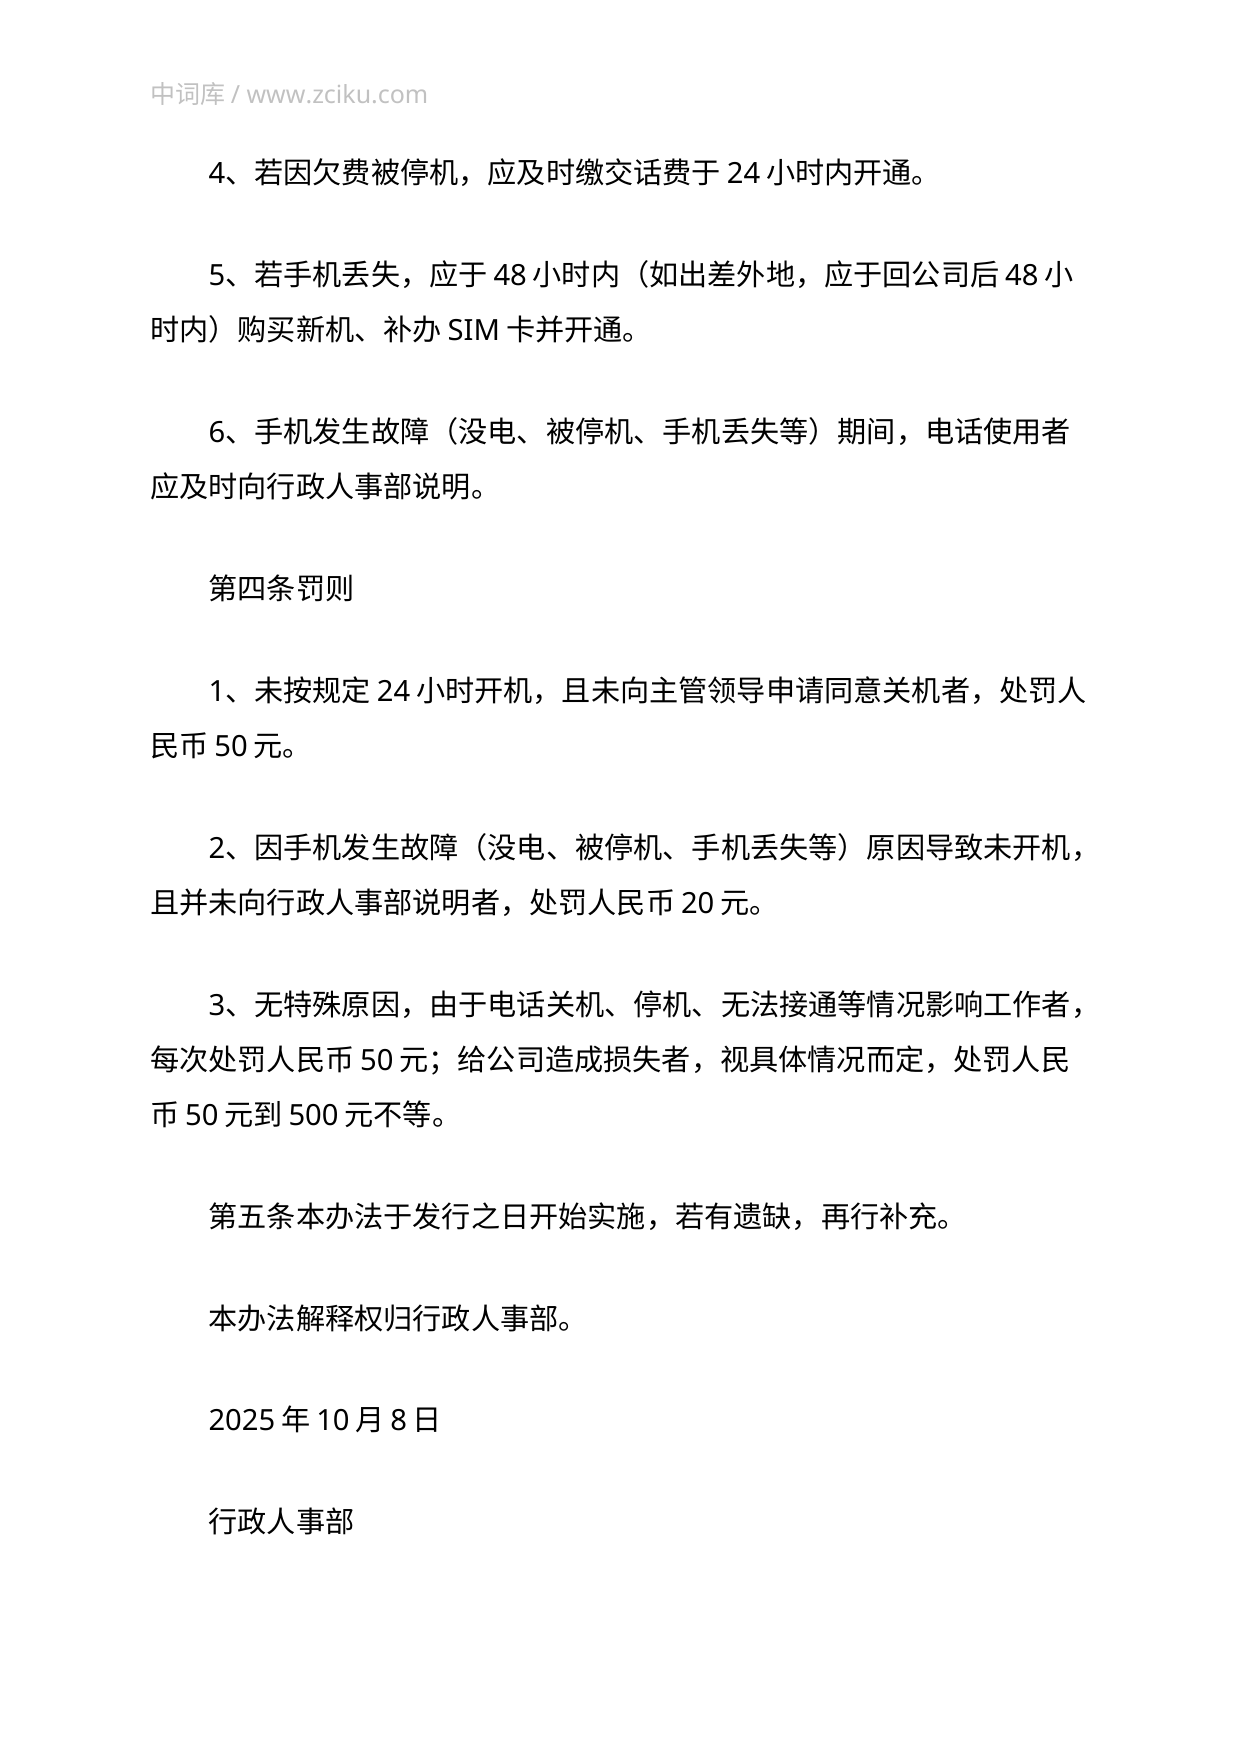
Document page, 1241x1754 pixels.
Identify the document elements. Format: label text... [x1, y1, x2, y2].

text 3、无特殊原因，由于电话关机、停机、无法接通等情况影响工作者，每次处罚人民币50元；给公司造成损失者，视具体情况而定，处罚人民币50元到500元不等。 [150, 981, 1090, 1134]
text 2、因手机发生故障（没电、被停机、手机丢失等）原因导致未开机，且并未向行政人事部说明者，处罚人民币20元。 [150, 824, 1090, 922]
text 4、若因欠费被停机，应及时缴交话费于24小时内开通。 [150, 150, 1090, 192]
text 1、未按规定24小时开机，且未向主管领导申请同意关机者，处罚人民币50元。 [150, 667, 1090, 765]
text 5、若手机丢失，应于48小时内（如出差外地，应于回公司后48小时内）购买新机、补办SIM卡并开通。 [150, 252, 1090, 349]
text 6、手机发生故障（没电、被停机、手机丢失等）期间，电话使用者应及时向行政人事部说明。 [150, 409, 1090, 506]
text 2025年10月8日 [150, 1397, 1090, 1439]
text 第五条本办法于发行之日开始实施，若有遗缺，再行补充。 [150, 1193, 1090, 1236]
text 本办法解释权归行政人事部。 [150, 1295, 1090, 1337]
text 第四条罚则 [150, 566, 1090, 608]
text 行政人事部 [150, 1499, 1090, 1541]
